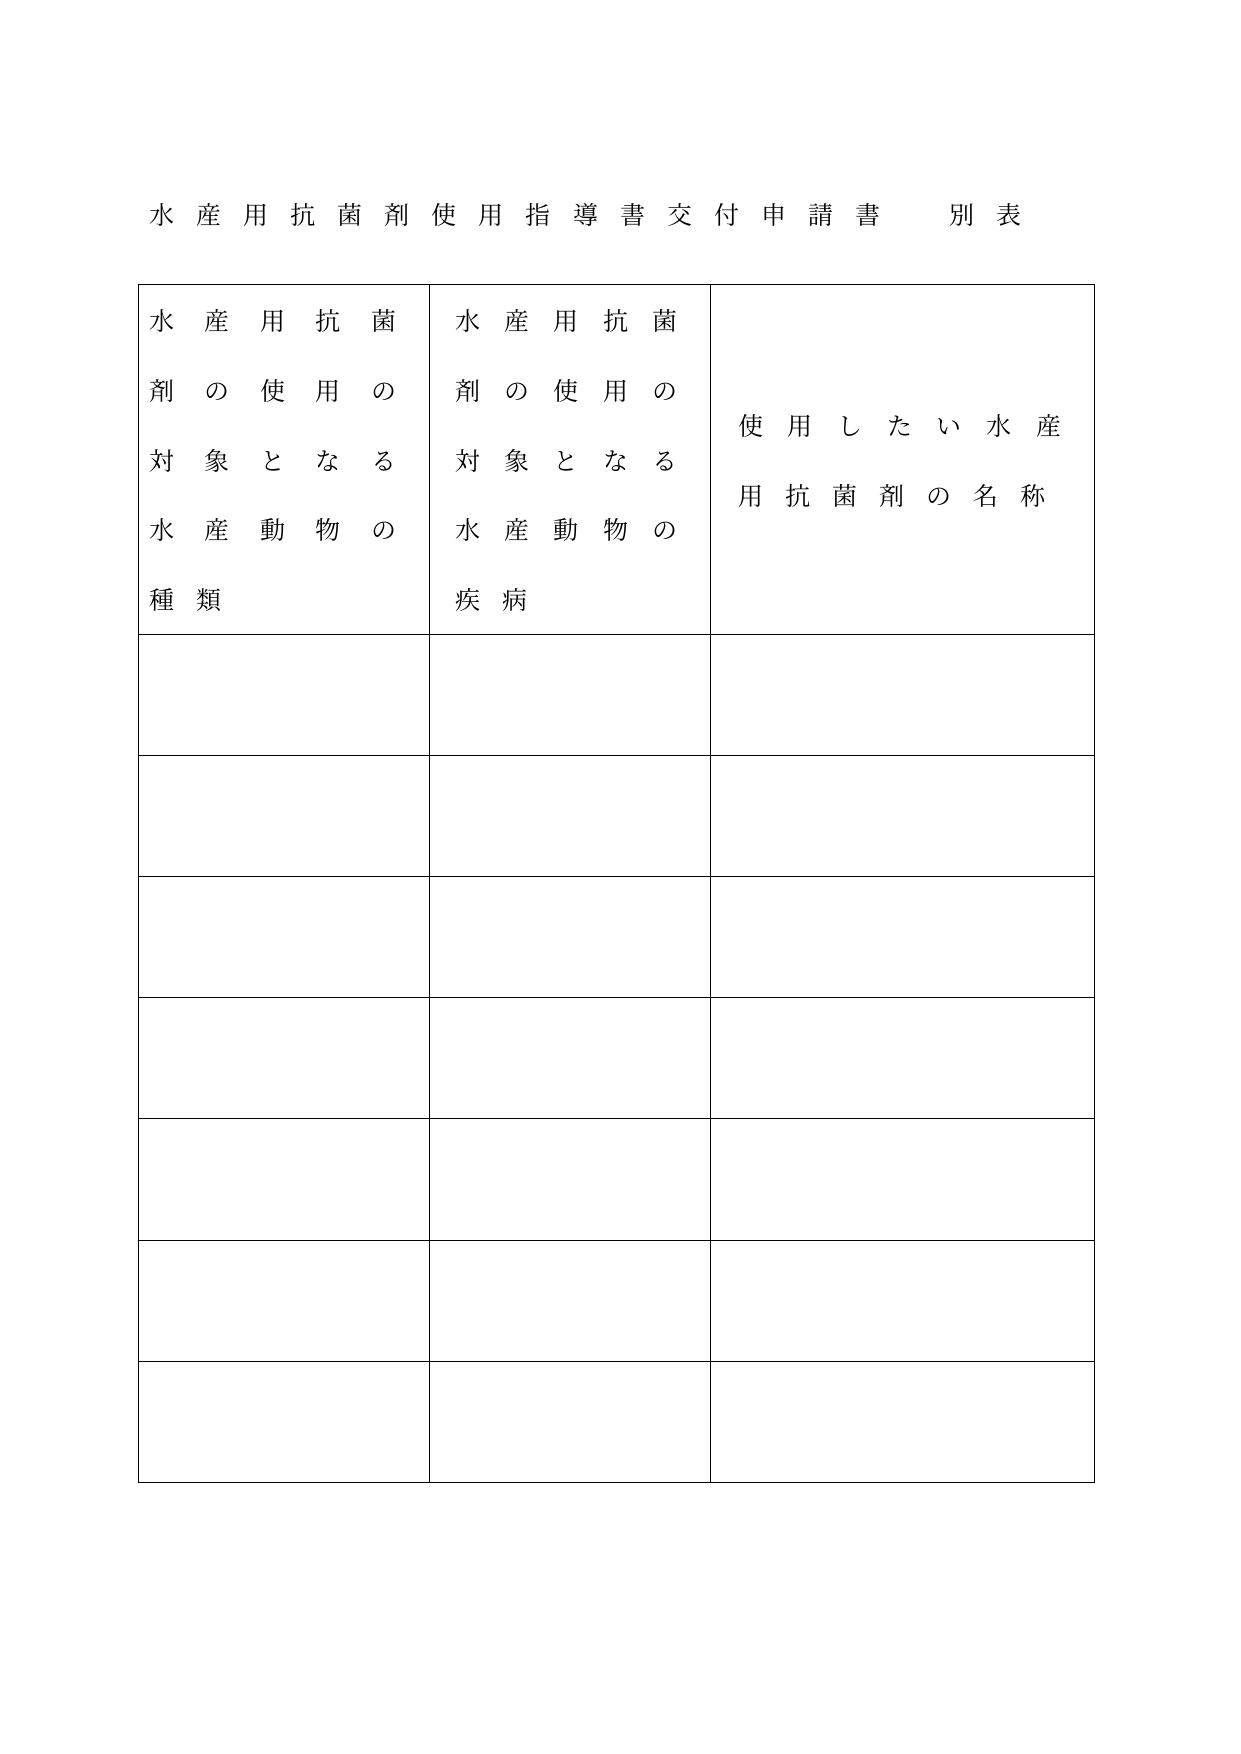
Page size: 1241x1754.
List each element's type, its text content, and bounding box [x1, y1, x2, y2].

table_cell [430, 635, 710, 755]
table_cell [139, 1241, 429, 1361]
table_cell [430, 1119, 710, 1239]
table_cell [430, 1241, 710, 1361]
table_cell [139, 877, 429, 997]
table_cell [430, 998, 710, 1118]
table_cell [139, 756, 429, 876]
text 水産用抗菌剤使用指導書交付申請書 別表 [149, 179, 1091, 249]
table_header 水産用抗菌剤の使用の対象となる水産動物の種類 [139, 285, 429, 634]
table_header 水産用抗菌剤の使用の対象となる水産動物の疾病 [430, 285, 710, 634]
table_cell [711, 635, 1094, 755]
table_cell [430, 756, 710, 876]
table_cell [139, 1119, 429, 1239]
table_header 使用したい水産用抗菌剤の名称 [711, 285, 1094, 634]
table_cell [139, 1362, 429, 1482]
table_cell [711, 877, 1094, 997]
table_cell [711, 1119, 1094, 1239]
table_cell [711, 1241, 1094, 1361]
table_cell [711, 998, 1094, 1118]
table_cell [711, 756, 1094, 876]
table_cell [139, 635, 429, 755]
table_cell [711, 1362, 1094, 1482]
table_cell [430, 877, 710, 997]
table_cell [139, 998, 429, 1118]
table_cell [430, 1362, 710, 1482]
